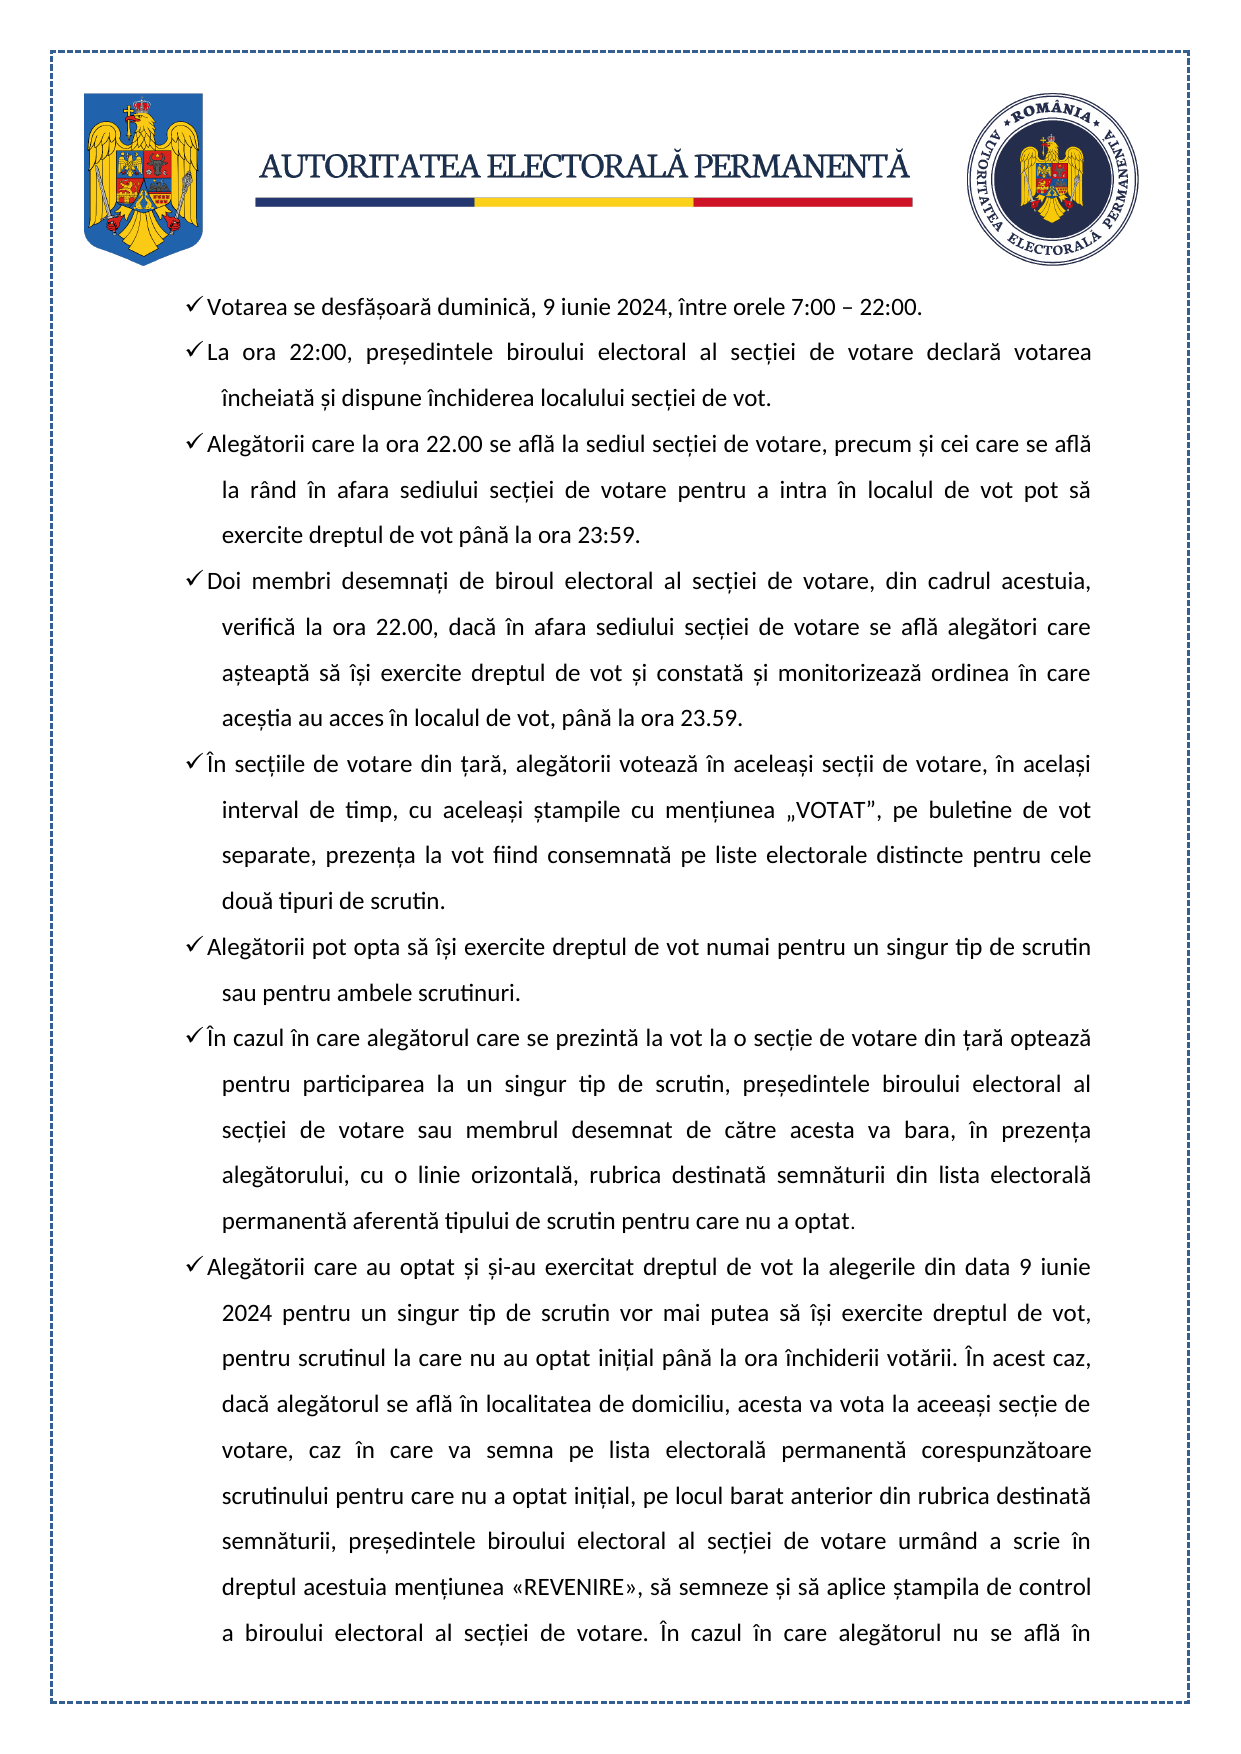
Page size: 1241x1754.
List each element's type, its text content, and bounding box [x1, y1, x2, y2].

list În cazul în care alegătorul care se prezintă la vot la o secție de votare din țară optează pentru participarea la un singur tip de scrutin, președintele biroului electoral al secției de votare sau membrul desemnat de către acesta va bara, în prezența alegătorului, cu o linie orizontală, rubrica destinată semnăturii din lista electorală permanentă aferentă tipului de scrutin pentru care nu a optat. [184, 1022, 1093, 1236]
list La ora 22:00, președintele biroului electoral al secţiei de votare declară votarea încheiată şi dispune închiderea localului secţiei de vot. [184, 337, 1093, 413]
list Alegătorii pot opta să își exercite dreptul de vot numai pentru un singur tip de scrutin sau pentru ambele scrutinuri. [184, 931, 1093, 1007]
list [184, 1251, 1093, 1647]
list Doi membri desemnați de biroul electoral al secției de votare, din cadrul acestuia, verifică la ora 22.00, dacă în afara sediului secției de votare se află alegători care așteaptă să își exercite dreptul de vot și constată și monitorizează ordinea în care aceștia au acces în localul de vot, până la ora 23.59. [184, 565, 1093, 733]
picture [79, 90, 1141, 276]
list În secțiile de votare din țară, alegătorii votează în aceleași secții de votare, în același interval de timp, cu aceleași ștampile cu mențiunea „VOTAT”, pe buletine de vot separate, prezența la vot fiind consemnată pe liste electorale distincte pentru cele două tipuri de scrutin. [184, 748, 1093, 916]
list Votarea se desfășoară duminică, 9 iunie 2024, între orele 7:00 – 22:00. [184, 148, 1093, 321]
list Alegătorii care la ora 22.00 se află la sediul secției de votare, precum și cei care se află la rând în afara sediului secției de votare pentru a intra în localul de vot pot să exercite dreptul de vot până la ora 23:59. [184, 428, 1093, 550]
